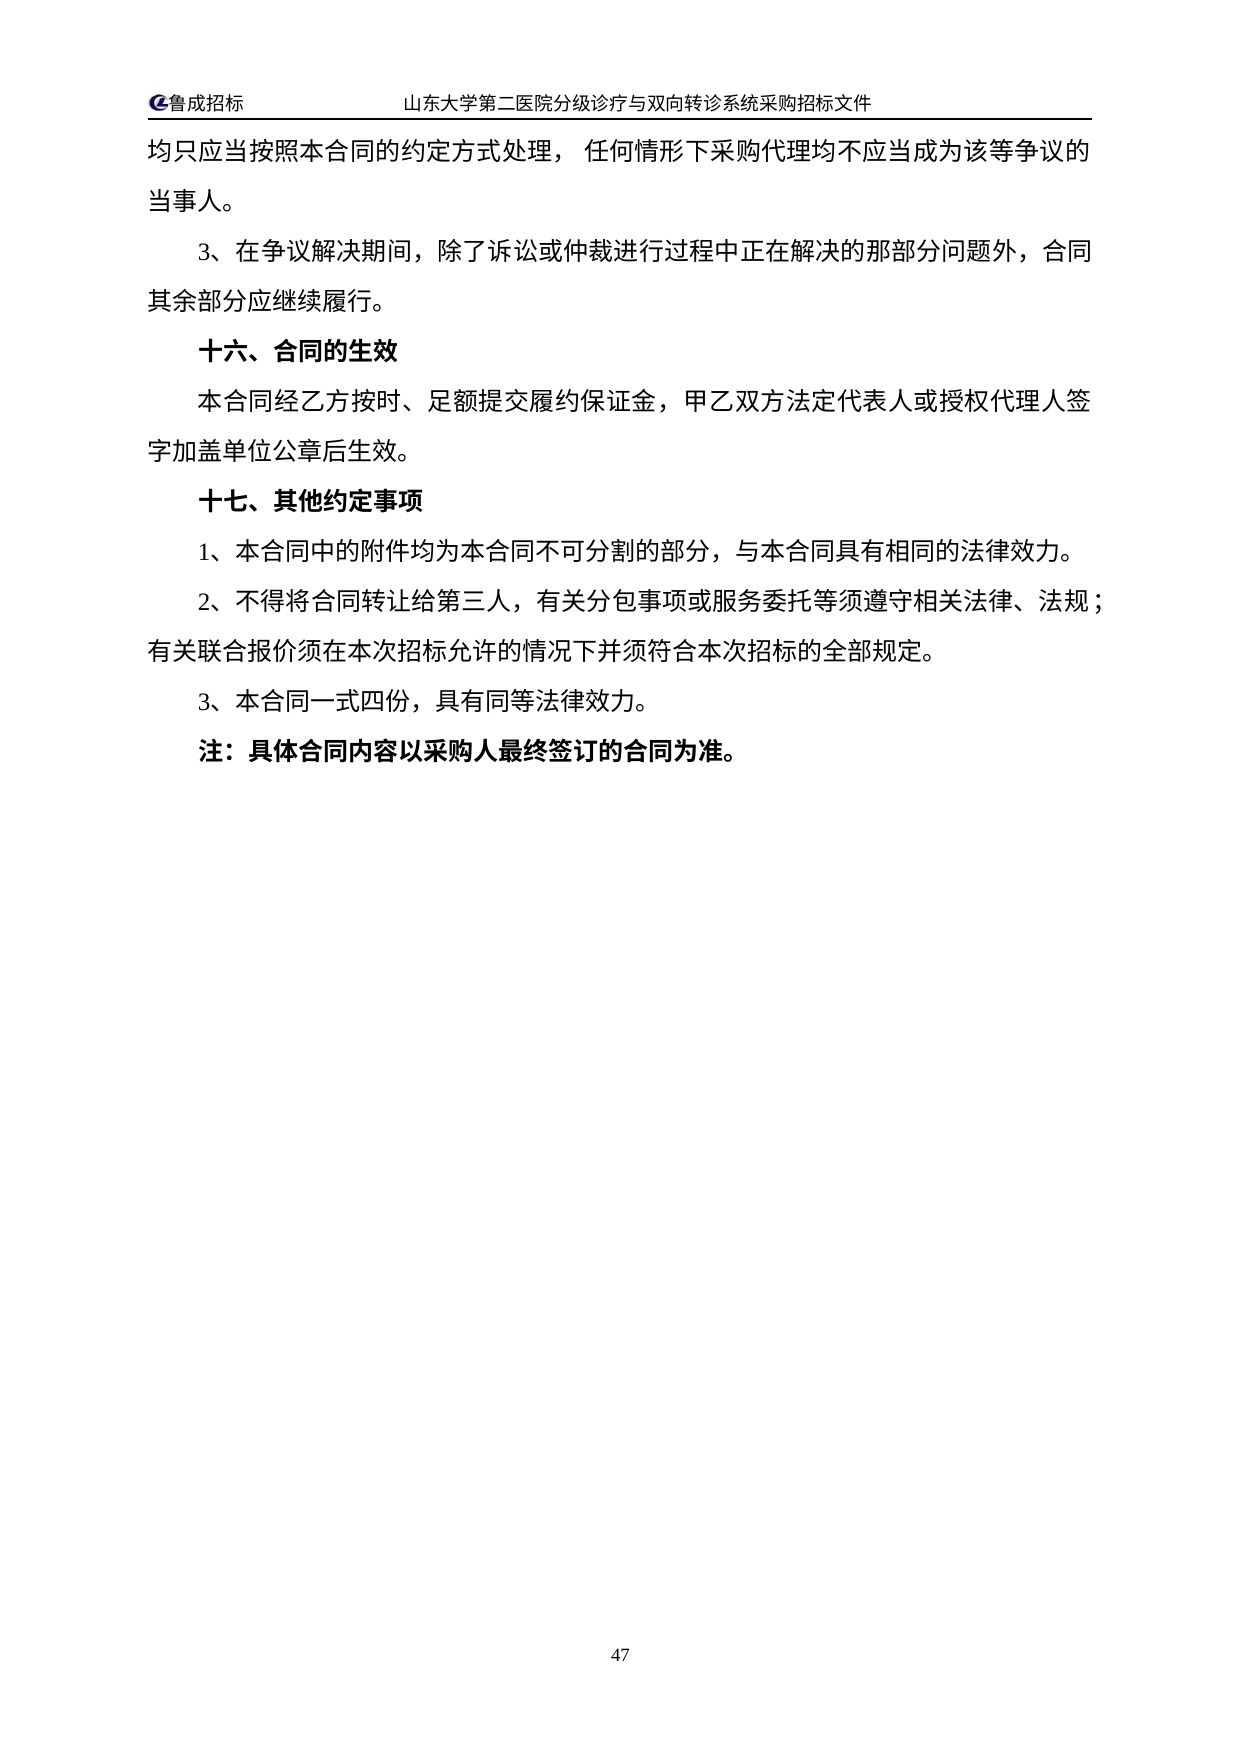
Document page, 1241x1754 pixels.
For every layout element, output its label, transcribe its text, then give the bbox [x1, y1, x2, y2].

picture [147, 94, 169, 111]
text 注：具体合同内容以采购人最终签订的合同为准。 [148, 721, 1092, 771]
text 1、本合同中的附件均为本合同不可分割的部分，与本合同具有相同的法律效力。 [148, 521, 1092, 571]
text 2、不得将合同转让给第三人，有关分包事项或服务委托等须遵守相关法律、法规；有关联合报价须在本次招标允许的情况下并须符合本次招标的全部规定。 [148, 571, 1092, 671]
text 十七、其他约定事项 [148, 471, 1092, 521]
text 本合同经乙方按时、足额提交履约保证金，甲乙双方法定代表人或授权代理人签字加盖单位公章后生效。 [148, 371, 1092, 471]
text 3、在争议解决期间，除了诉讼或仲裁进行过程中正在解决的那部分问题外，合同其余部分应继续履行。 [148, 221, 1092, 321]
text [148, 121, 1092, 221]
text 3、本合同一式四份，具有同等法律效力。 [148, 671, 1092, 721]
text 十六、合同的生效 [148, 321, 1092, 371]
